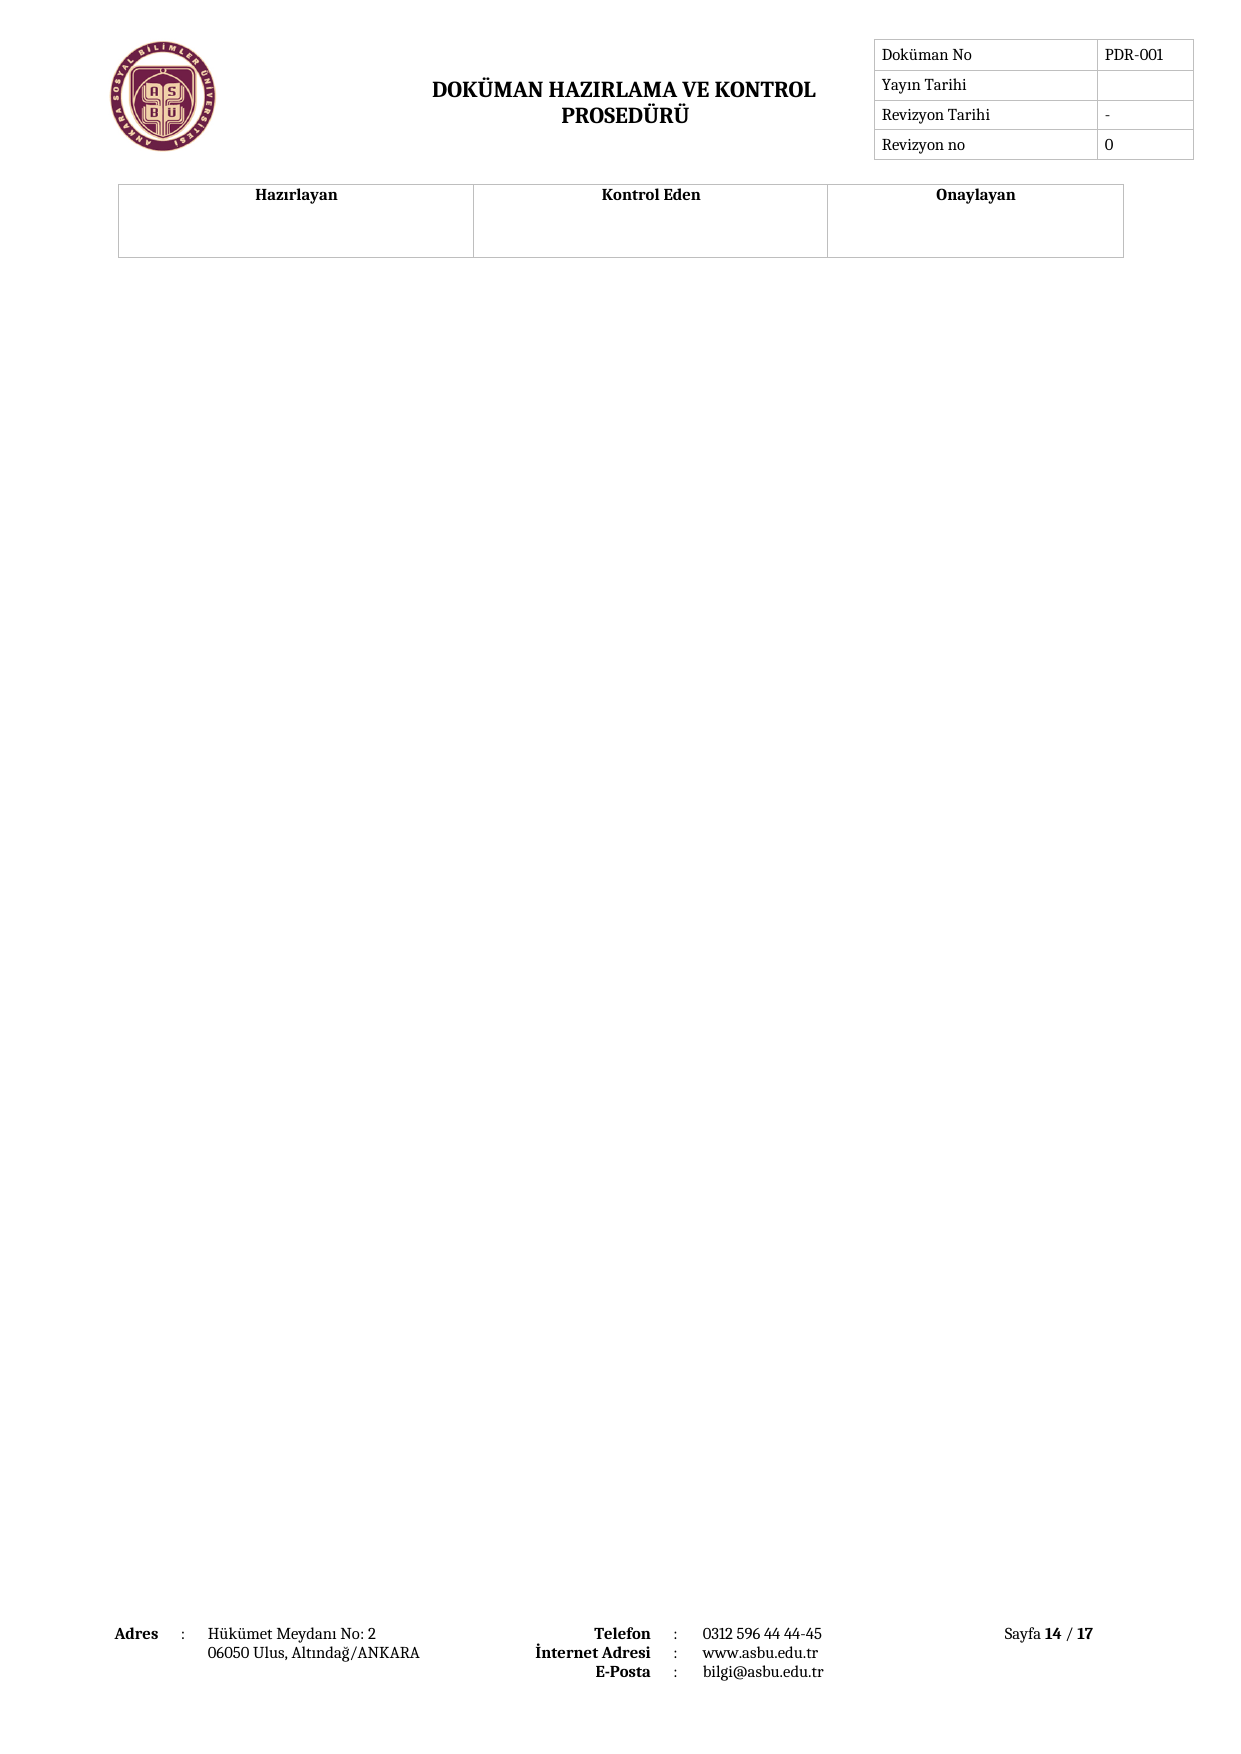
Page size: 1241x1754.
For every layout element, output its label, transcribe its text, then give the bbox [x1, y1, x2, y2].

picture [99, 38, 226, 154]
table_header Onaylayan [828, 185, 1123, 257]
table_header Hazırlayan [119, 185, 473, 257]
table_header Kontrol Eden [474, 185, 827, 257]
